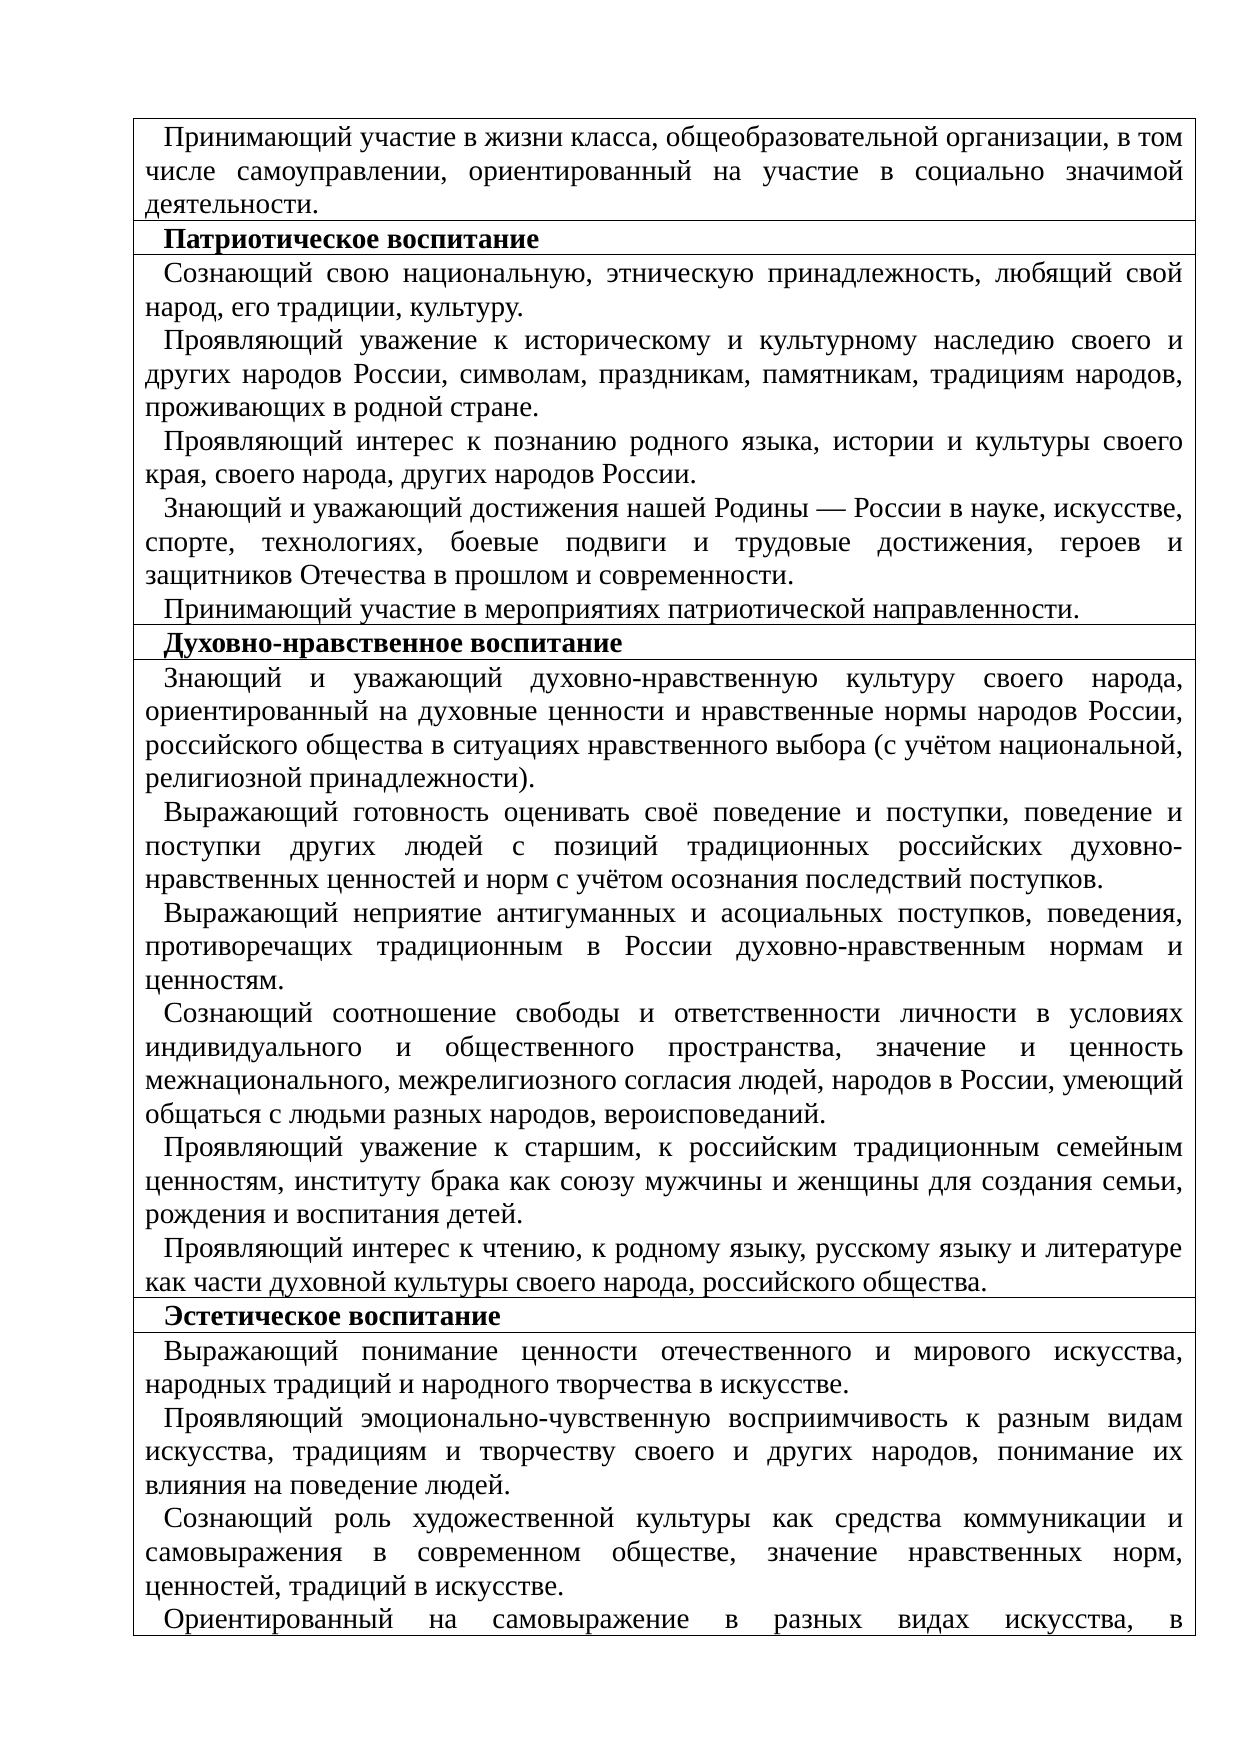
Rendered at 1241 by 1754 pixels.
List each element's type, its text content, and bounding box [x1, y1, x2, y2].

table_cell Знающий и уважающий духовно-нравственную культуру своего народа, ориентированный на духовные ценности и нравственные нормы народов России, российского общества в ситуациях нравственного выбора (с учётом национальной, религиозной принадлежности). Выражающий готовность оценивать своё поведение и поступки, поведение и поступки других людей с позиций традиционных российских духовно-нравственных ценностей и норм с учётом осознания последствий поступков. Выражающий неприятие антигуманных и асоциальных поступков, поведения, противоречащих традиционным в России духовно-нравственным нормам и ценностям. Сознающий соотношение свободы и ответственности личности в условиях индивидуального и общественного пространства, значение и ценность межнационального, межрелигиозного согласия людей, народов в России, умеющий общаться с людьми разных народов, вероисповеданий. Проявляющий уважение к старшим, к российским традиционным семейным ценностям, институту брака как союзу мужчины и женщины для создания семьи, рождения и воспитания детей. Проявляющий интерес к чтению, к родному языку, русскому языку и литературе как части духовной культуры своего народа, российского общества. [134, 660, 1195, 1297]
table_cell Сознающий свою национальную, этническую принадлежность, любящий свой народ, его традиции, культуру. Проявляющий уважение к историческому и культурному наследию своего и других народов России, символам, праздникам, памятникам, традициям народов, проживающих в родной стране. Проявляющий интерес к познанию родного языка, истории и культуры своего края, своего народа, других народов России. Знающий и уважающий достижения нашей Родины — России в науке, искусстве, спорте, технологиях, боевые подвиги и трудовые достижения, героев и защитников Отечества в прошлом и современности. Принимающий участие в мероприятиях патриотической направленности. [134, 255, 1195, 624]
table_cell Духовно-нравственное воспитание [134, 625, 1195, 659]
table_cell Патриотическое воспитание [134, 221, 1195, 254]
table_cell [134, 1333, 1195, 1635]
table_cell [134, 119, 1195, 220]
table_cell Эстетическое воспитание [134, 1298, 1195, 1332]
